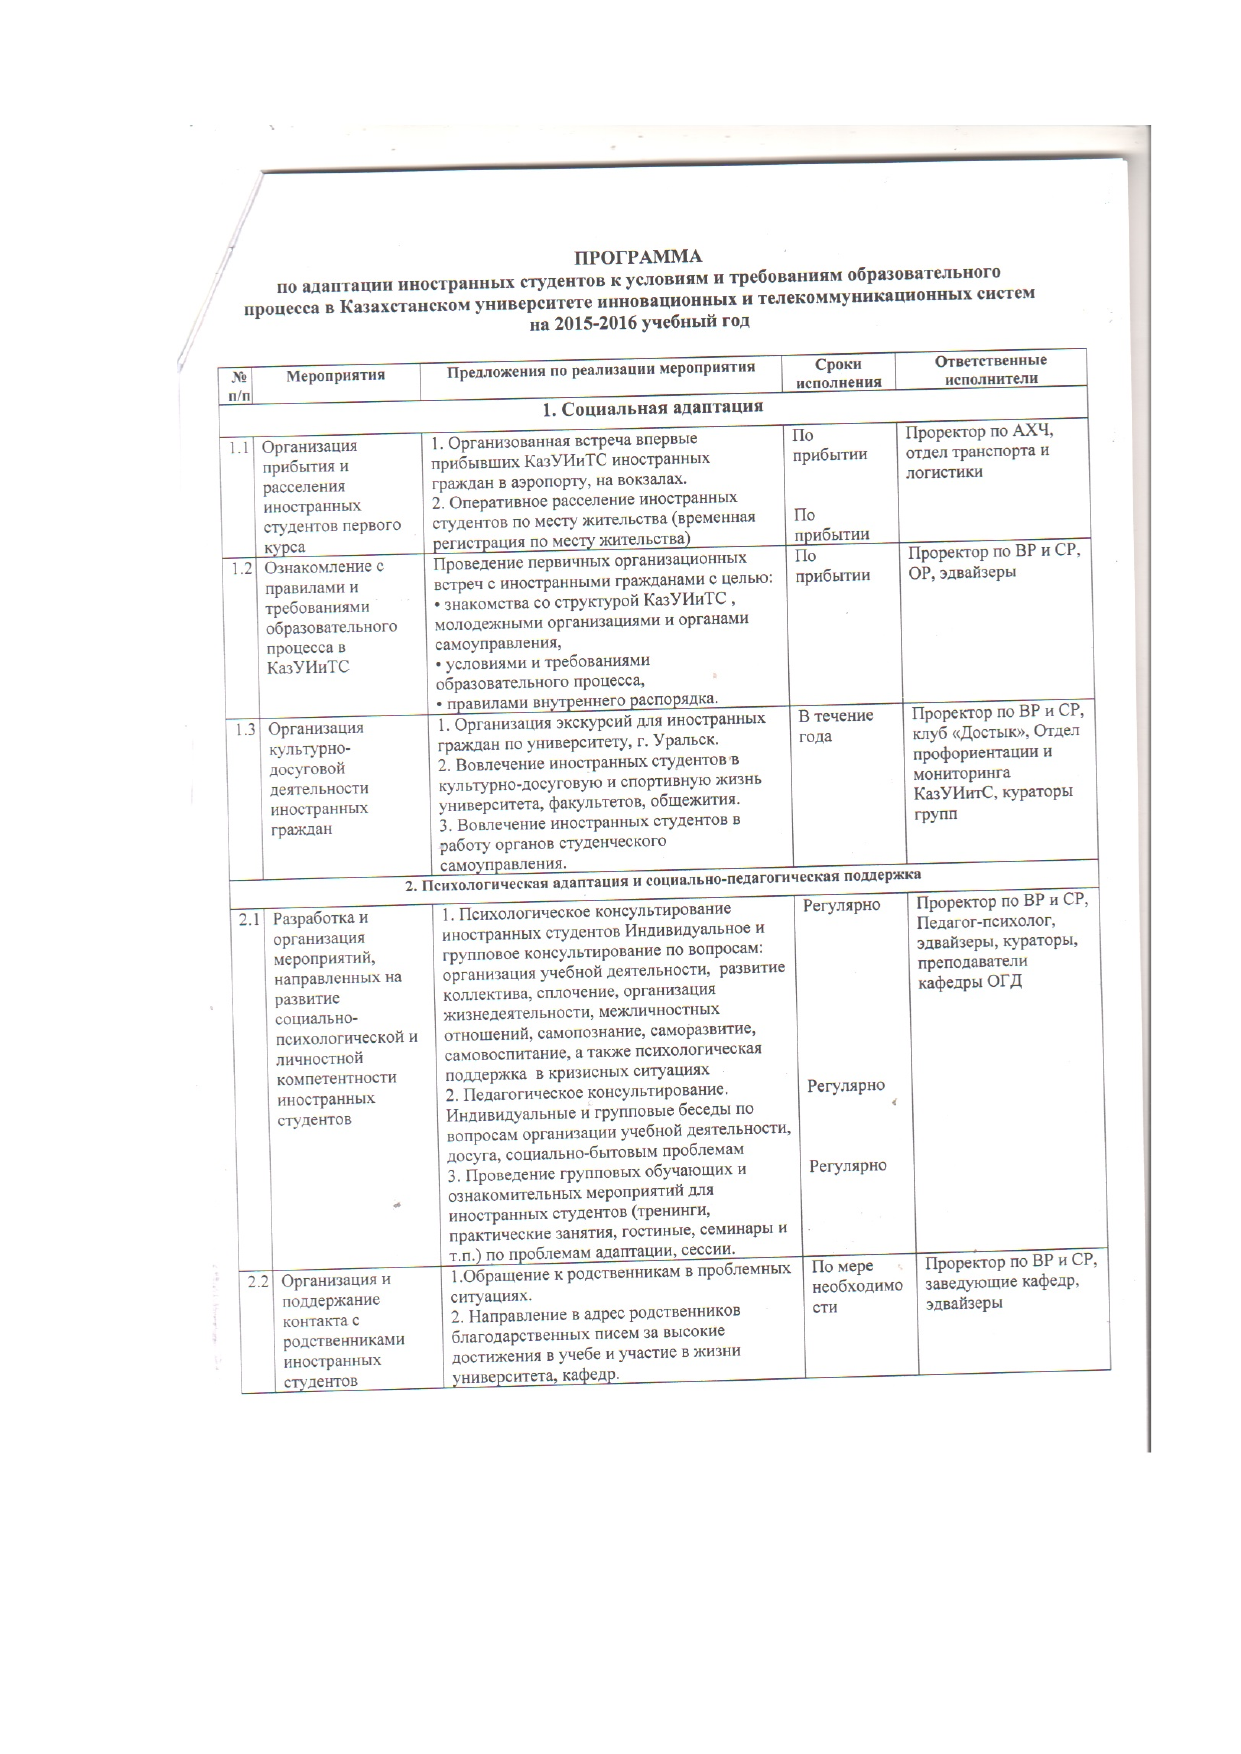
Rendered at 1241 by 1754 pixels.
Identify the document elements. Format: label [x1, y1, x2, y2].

picture [177, 118, 1152, 1459]
